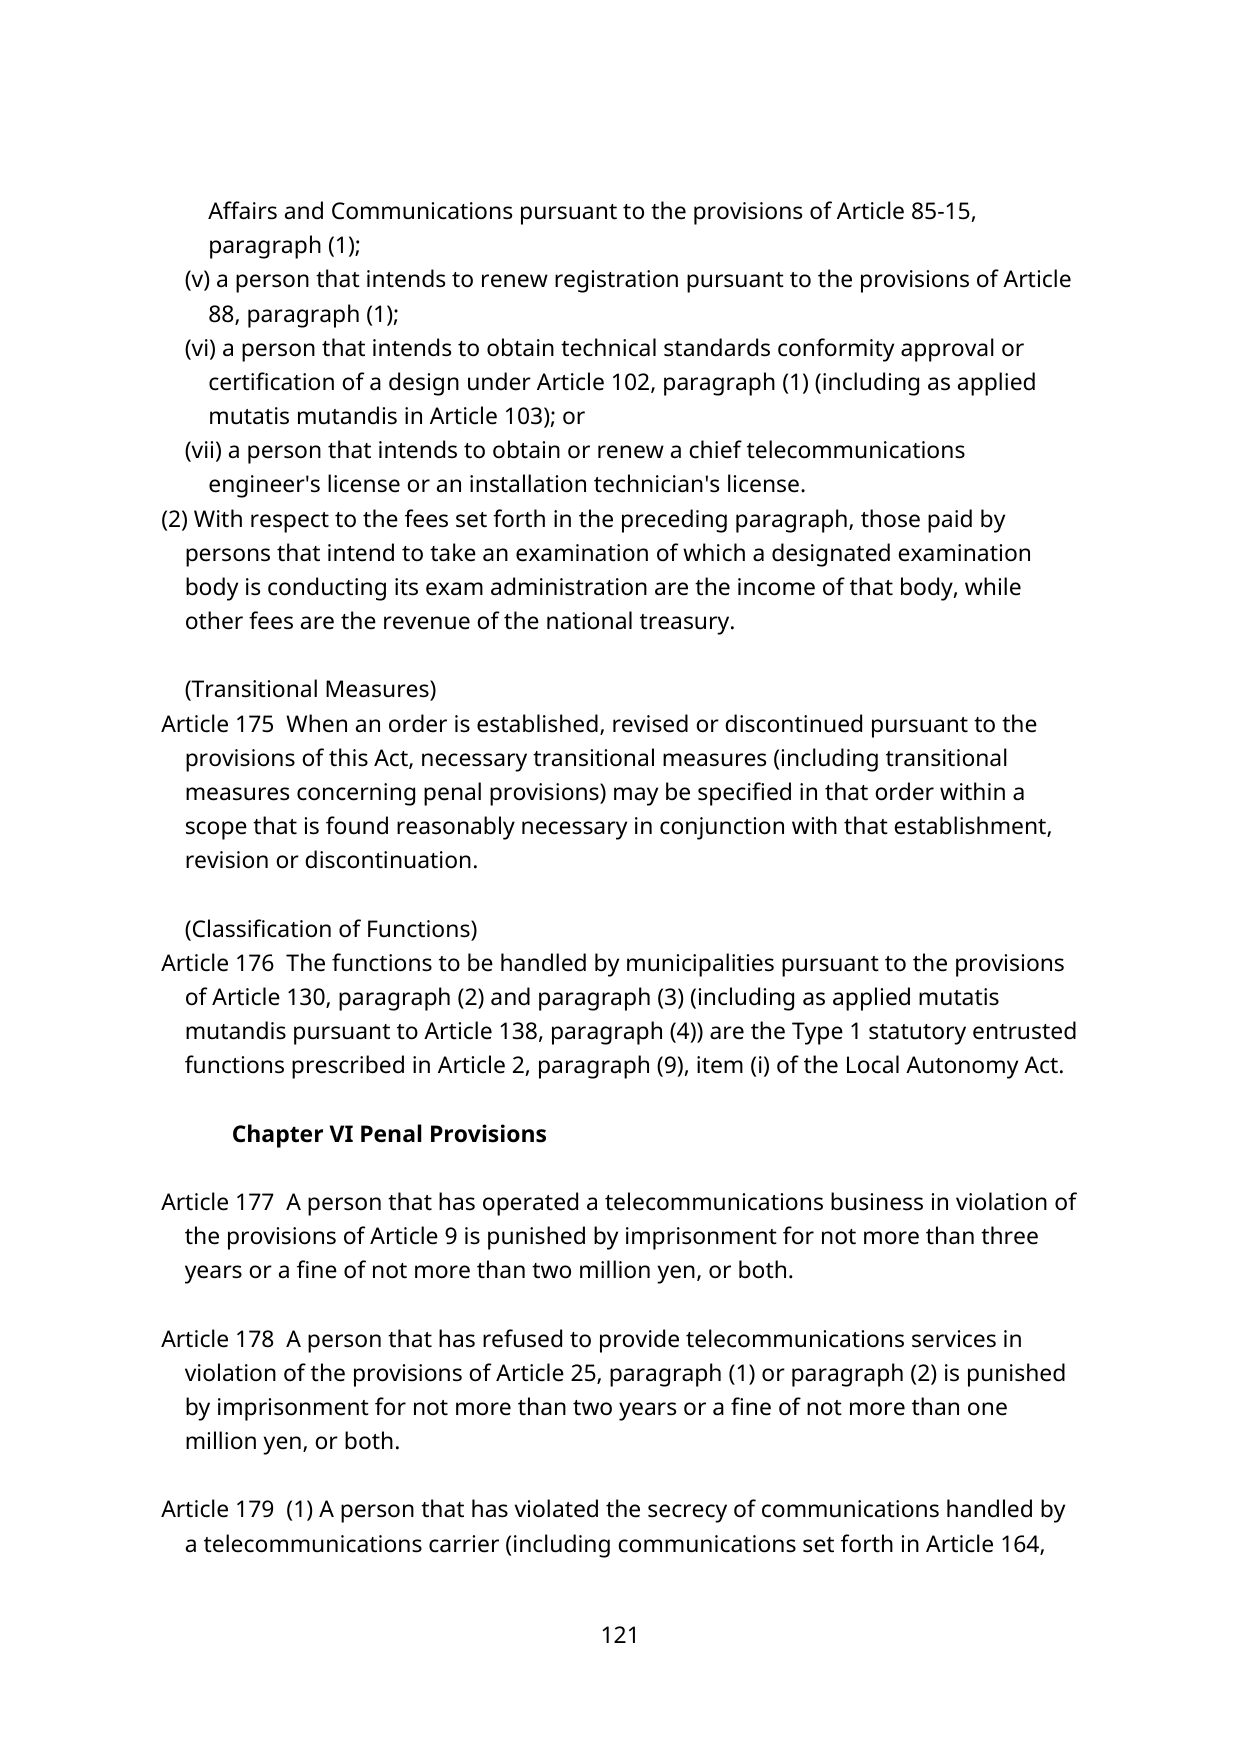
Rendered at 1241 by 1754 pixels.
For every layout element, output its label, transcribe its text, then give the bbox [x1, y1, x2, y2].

text Chapter VI Penal Provisions [230, 1116, 1079, 1150]
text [161, 1492, 1079, 1560]
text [184, 194, 1079, 262]
text (v) a person that intends to renew registration pursuant to the provisions of Article 88, paragraph (1); [184, 262, 1079, 330]
text (Transitional Measures) [184, 672, 1079, 706]
text (vi) a person that intends to obtain technical standards conformity approval or certification of a design under Article 102, paragraph (1) (including as applied mutatis mutandis in Article 103); or [184, 330, 1079, 433]
text Article 178 A person that has refused to provide telecommunications services in violation of the provisions of Article 25, paragraph (1) or paragraph (2) is punished by imprisonment for not more than two years or a fine of not more than one million yen, or both. [161, 1321, 1079, 1458]
text Article 176 The functions to be handled by municipalities pursuant to the provisions of Article 130, paragraph (2) and paragraph (3) (including as applied mutatis mutandis pursuant to Article 138, paragraph (4)) are the Type 1 statutory entrusted functions prescribed in Article 2, paragraph (9), item (i) of the Local Autonomy Act. [161, 945, 1079, 1082]
text (2) With respect to the fees set forth in the preceding paragraph, those paid by persons that intend to take an examination of which a designated examination body is conducting its exam administration are the income of that body, while other fees are the revenue of the national treasury. [161, 501, 1079, 638]
text (vii) a person that intends to obtain or renew a chief telecommunications engineer's license or an installation technician's license. [184, 433, 1079, 501]
text Article 177 A person that has operated a telecommunications business in violation of the provisions of Article 9 is punished by imprisonment for not more than three years or a fine of not more than two million yen, or both. [161, 1184, 1079, 1287]
text (Classification of Functions) [184, 911, 1079, 945]
text Article 175 When an order is established, revised or discontinued pursuant to the provisions of this Act, necessary transitional measures (including transitional measures concerning penal provisions) may be specified in that order within a scope that is found reasonably necessary in conjunction with that establishment, revision or discontinuation. [161, 706, 1079, 877]
